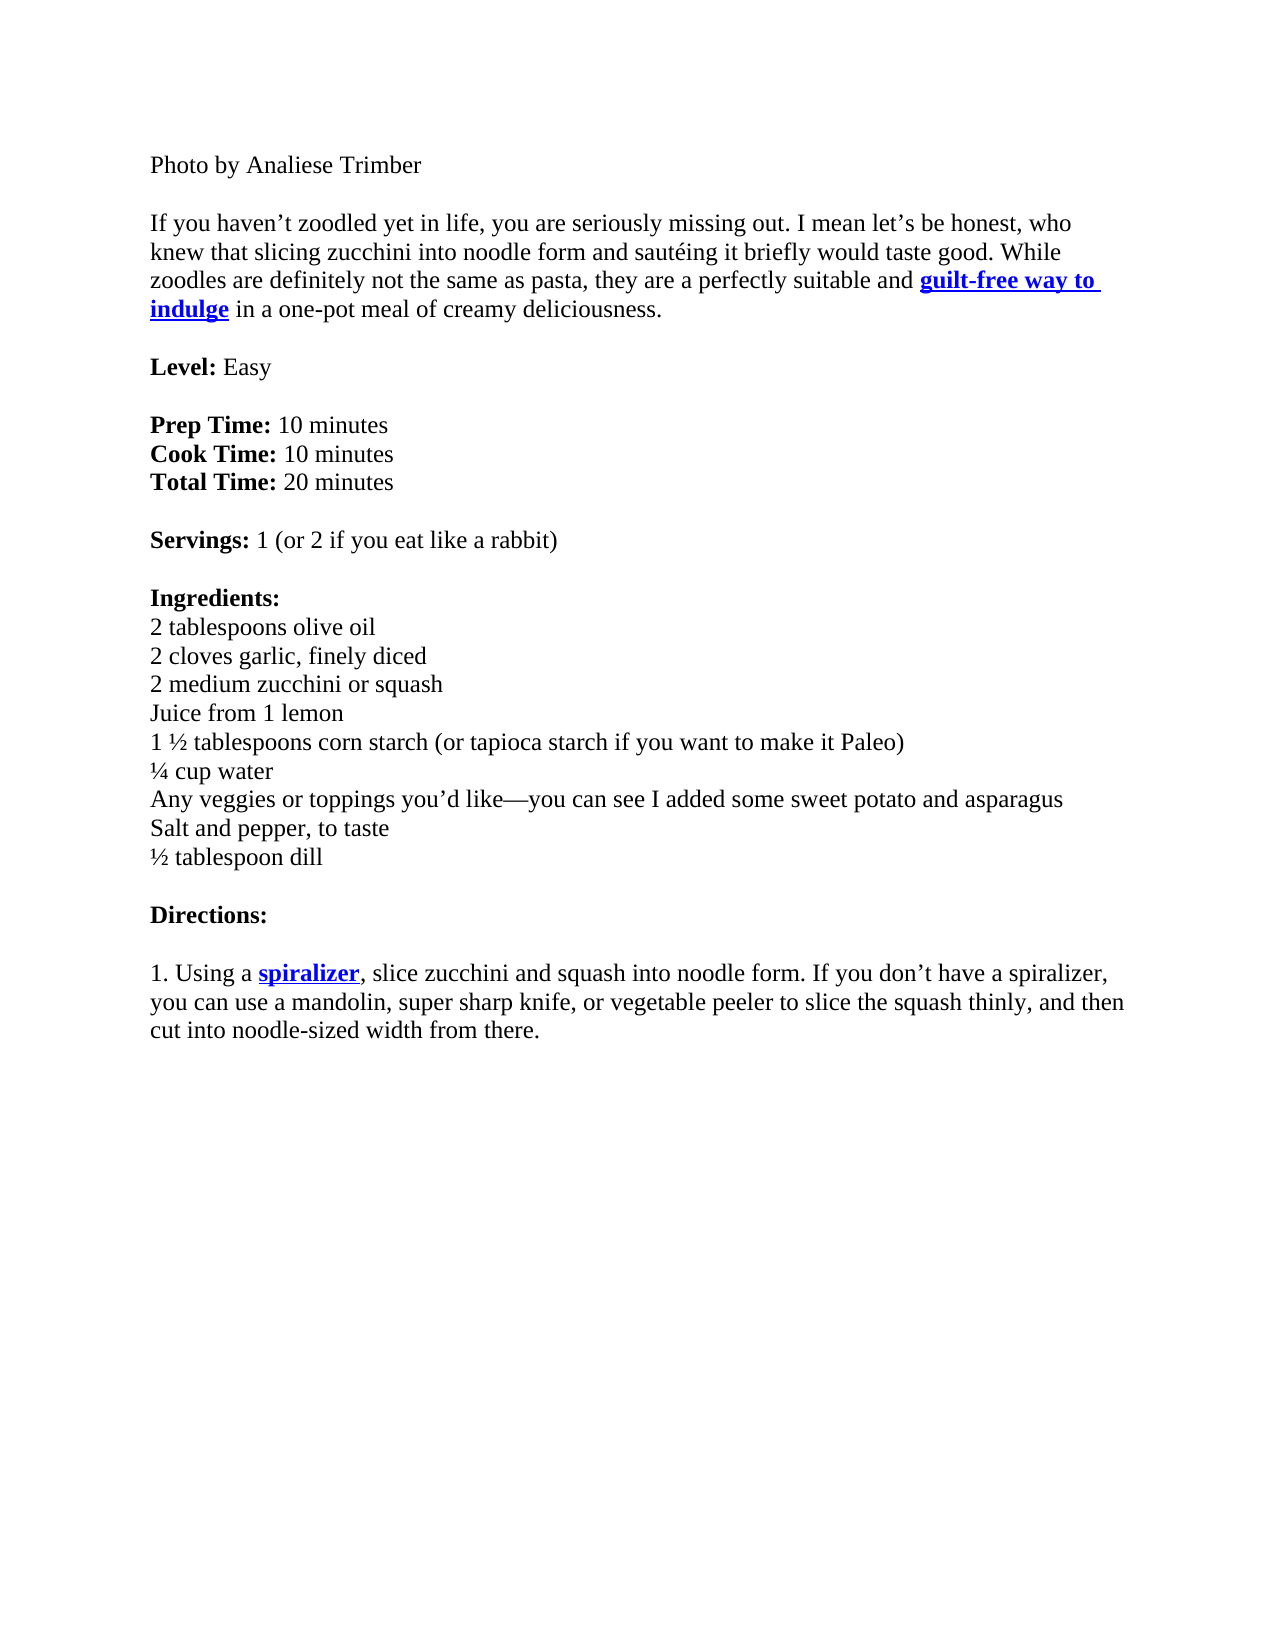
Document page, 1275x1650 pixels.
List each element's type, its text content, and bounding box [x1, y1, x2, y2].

text Servings: 1 (or 2 if you eat like a rabbit) [150, 525, 1125, 554]
text Prep Time: 10 minutes Cook Time: 10 minutes Total Time: 20 minutes [150, 410, 1125, 496]
text Directions: [150, 900, 1125, 929]
text Ingredients: 2 tablespoons olive oil 2 cloves garlic, finely diced 2 medium zucchini or squash Juice from 1 lemon 1 ½ tablespoons corn starch (or tapioca starch if you want to make it Paleo) ¼ cup water Any veggies or toppings you’d like—you can see I added some sweet potato and asparagus Salt and pepper, to taste ½ tablespoon dill [150, 583, 1125, 871]
text 1. Using a spiralizer, slice zucchini and squash into noodle form. If you don’t have a spiralizer, you can use a mandolin, super sharp knife, or vegetable peeler to slice the squash thinly, and then cut into noodle-sized width from there. [150, 958, 1125, 1044]
text If you haven’t zoodled yet in life, you are seriously missing out. I mean let’s be honest, who knew that slicing zucchini into noodle form and sautéing it briefly would taste good. While zoodles are definitely not the same as pasta, they are a perfectly suitable and guilt-free way to indulge in a one-pot meal of creamy deliciousness. [150, 208, 1125, 323]
text Photo by Analiese Trimber [150, 150, 1125, 179]
text Level: Easy [150, 352, 1125, 381]
